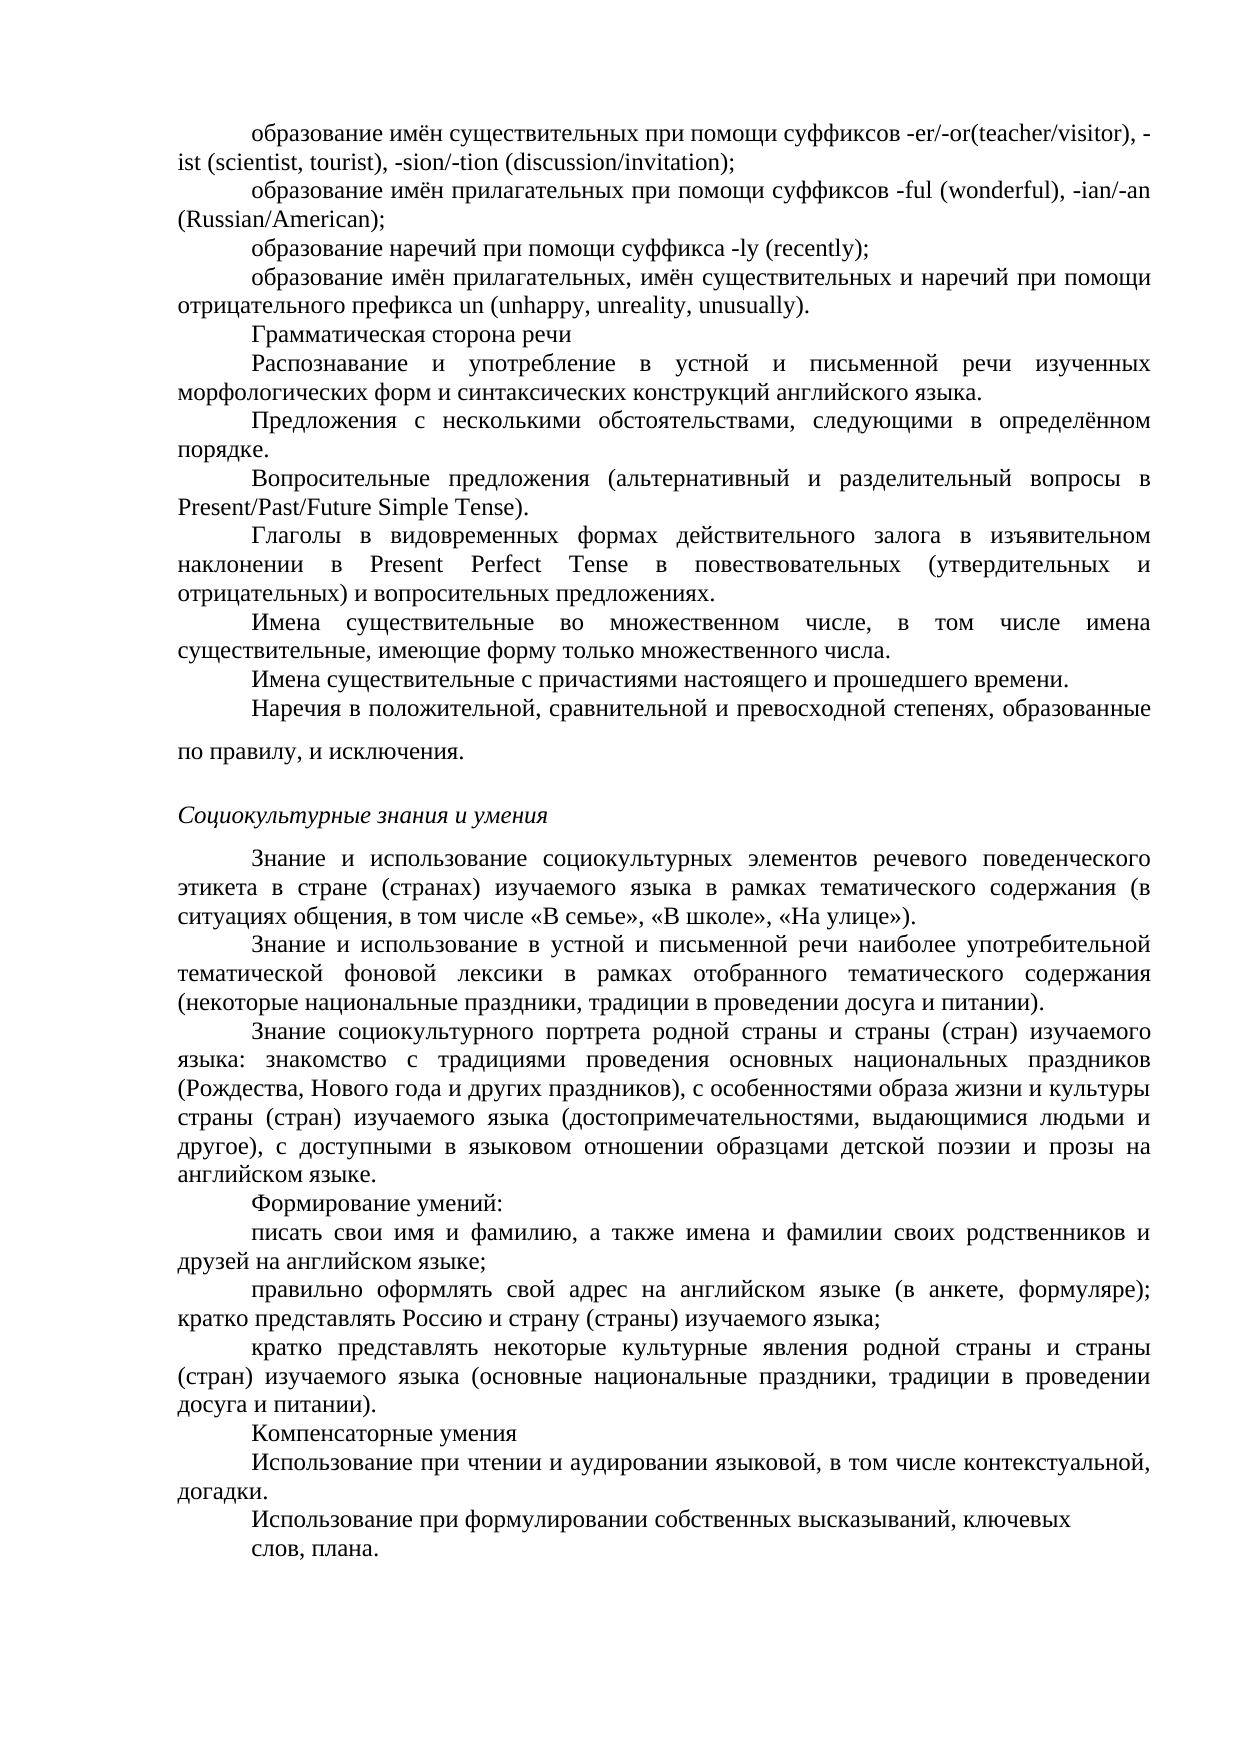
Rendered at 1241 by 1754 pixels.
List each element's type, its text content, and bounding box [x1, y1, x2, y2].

text кратко представлять некоторые культурные явления родной страны и страны (стран) изучаемого языка (основные национальные праздники, традиции в проведении досуга и питании). [177, 1332, 1152, 1418]
text Использование при чтении и аудировании языковой, в том числе контекстуальной, догадки. [177, 1447, 1152, 1504]
text Грамматическая сторона речи [177, 319, 1152, 348]
text Компенсаторные умения [177, 1418, 1152, 1447]
text Использование при формулировании собственных высказываний, ключевых [177, 1504, 1152, 1533]
text Имена существительные во множественном числе, в том числе имена существительные, имеющие форму только множественного числа. [177, 607, 1152, 664]
text правильно оформлять свой адрес на английском языке (в анкете, формуляре); кратко представлять Россию и страну (страны) изучаемого языка; [177, 1274, 1152, 1332]
text Социокультурные знания и умения [177, 800, 1152, 829]
text Вопросительные предложения (альтернативный и разделительный вопросы в Present/Past/Future Simple Tense). [177, 463, 1152, 521]
text образование имён прилагательных, имён существительных и наречий при помощи отрицательного префикса un (unhappy, unreality, unusually). [177, 262, 1152, 319]
text Предложения с несколькими обстоятельствами, следующими в определённом порядке. [177, 406, 1152, 463]
text Наречия в положительной, сравнительной и превосходной степенях, образованные по правилу, и исключения. [177, 693, 1152, 765]
text Знание и использование социокультурных элементов речевого поведенческого этикета в стране (странах) изучаемого языка в рамках тематического содержания (в ситуациях общения, в том числе «В семье», «В школе», «На улице»). [177, 843, 1152, 929]
text Имена существительные с причастиями настоящего и прошедшего времени. [177, 664, 1152, 693]
text Знание и использование в устной и письменной речи наиболее употребительной тематической фоновой лексики в рамках отобранного тематического содержания (некоторые национальные праздники, традиции в проведении досуга и питании). [177, 929, 1152, 1016]
text Знание социокультурного портрета родной страны и страны (стран) изучаемого языка: знакомство с традициями проведения основных национальных праздников (Рождества, Нового года и других праздников), с особенностями образа жизни и культуры страны (стран) изучаемого языка (достопримечательностями, выдающимися людьми и другое), с доступными в языковом отношении образцами детской поэзии и прозы на английском языке. [177, 1016, 1152, 1188]
text образование имён существительных при помощи суффиксов -er/-or(teacher/visitor), -ist (scientist, tourist), -sion/-tion (discussion/invitation); [177, 118, 1152, 176]
text слов, плана. [177, 1533, 1152, 1562]
text писать свои имя и фамилию, а также имена и фамилии своих родственников и друзей на английском языке; [177, 1217, 1152, 1274]
text Глаголы в видовременных формах действительного залога в изъявительном наклонении в Present Perfect Tense в повествовательных (утвердительных и отрицательных) и вопросительных предложениях. [177, 521, 1152, 607]
text образование имён прилагательных при помощи суффиксов -ful (wonderful), -ian/-an (Russian/American); [177, 176, 1152, 233]
text образование наречий при помощи суффикса -ly (recently); [177, 233, 1152, 262]
text Формирование умений: [177, 1188, 1152, 1217]
text Распознавание и употребление в устной и письменной речи изученных морфологических форм и синтаксических конструкций английского языка. [177, 348, 1152, 406]
